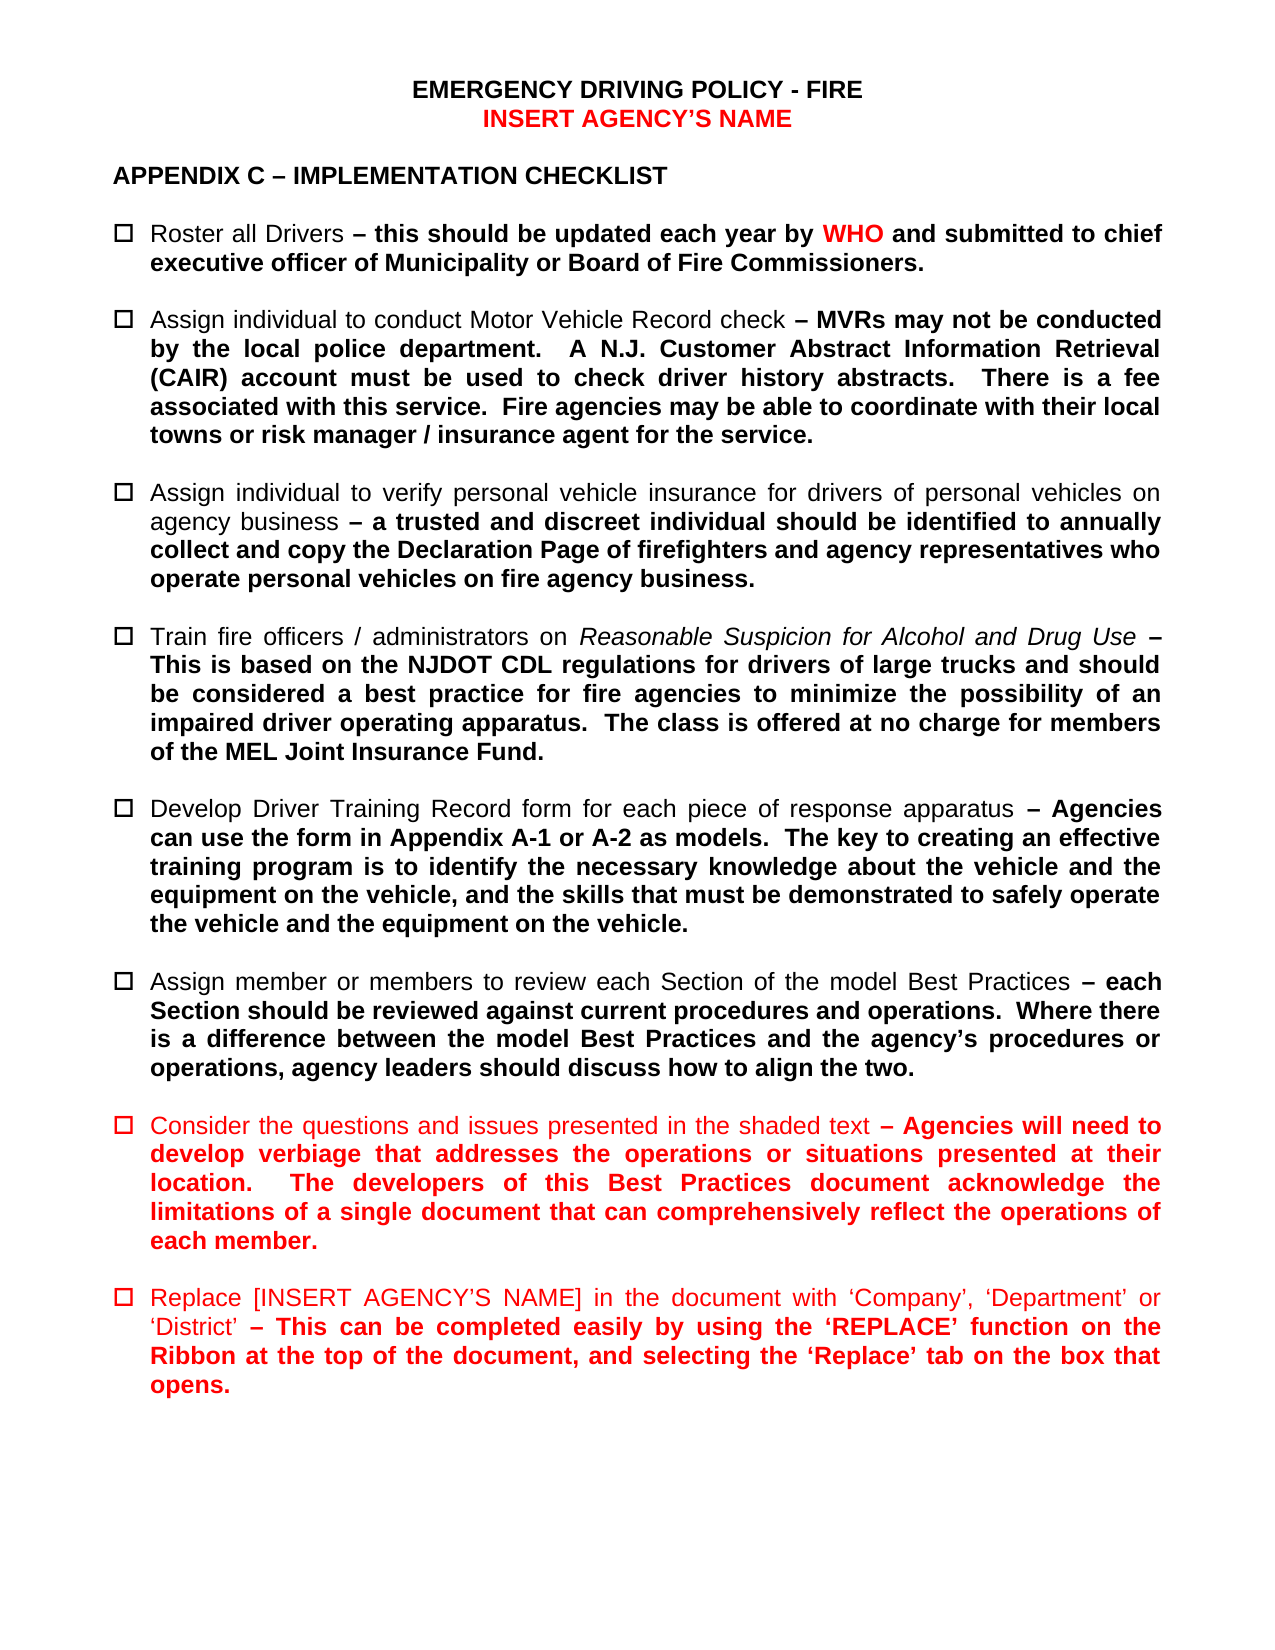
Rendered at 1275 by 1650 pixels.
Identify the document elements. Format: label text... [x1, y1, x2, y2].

list Assign member or members to review each Section of the model Best Practices – each Section should be reviewed against current procedures and operations. Where there is a difference between the model Best Practices and the agency’s procedures or operations, agency leaders should discuss how to align the two. [112, 967, 1162, 1082]
subtitle APPENDIX C – IMPLEMENTATION CHECKLIST [112, 161, 1162, 190]
list Assign individual to conduct Motor Vehicle Record check – MVRs may not be conducted by the local police department. A N.J. Customer Abstract Information Retrieval (CAIR) account must be used to check driver history abstracts. There is a fee associated with this service. Fire agencies may be able to coordinate with their local towns or risk manager / insurance agent for the service. [112, 305, 1162, 449]
list Develop Driver Training Record form for each piece of response apparatus – Agencies can use the form in Appendix A-1 or A-2 as models. The key to creating an effective training program is to identify the necessary knowledge about the vehicle and the equipment on the vehicle, and the skills that must be demonstrated to safely operate the vehicle and the equipment on the vehicle. [112, 794, 1162, 938]
list Replace [INSERT AGENCY’S NAME] in the document with ‘Company’, ‘Department’ or ‘District’ – This can be completed easily by using the ‘REPLACE’ function on the Ribbon at the top of the document, and selecting the ‘Replace’ tab on the box that opens. [112, 1283, 1162, 1398]
list Train fire officers / administrators on Reasonable Suspicion for Alcohol and Drug Use – This is based on the NJDOT CDL regulations for drivers of large trucks and should be considered a best practice for fire agencies to minimize the possibility of an impaired driver operating apparatus. The class is offered at no charge for members of the MEL Joint Insurance Fund. [112, 622, 1162, 765]
list Roster all Drivers – this should be updated each year by WHO and submitted to chief executive officer of Municipality or Board of Fire Commissioners. [112, 219, 1162, 276]
list Assign individual to verify personal vehicle insurance for drivers of personal vehicles on agency business – a trusted and discreet individual should be identified to annually collect and copy the Declaration Page of firefighters and agency representatives who operate personal vehicles on fire agency business. [112, 478, 1162, 593]
list Consider the questions and issues presented in the shaded text – Agencies will need to develop verbiage that addresses the operations or situations presented at their location. The developers of this Best Practices document acknowledge the limitations of a single document that can comprehensively reflect the operations of each member. [112, 1111, 1162, 1254]
